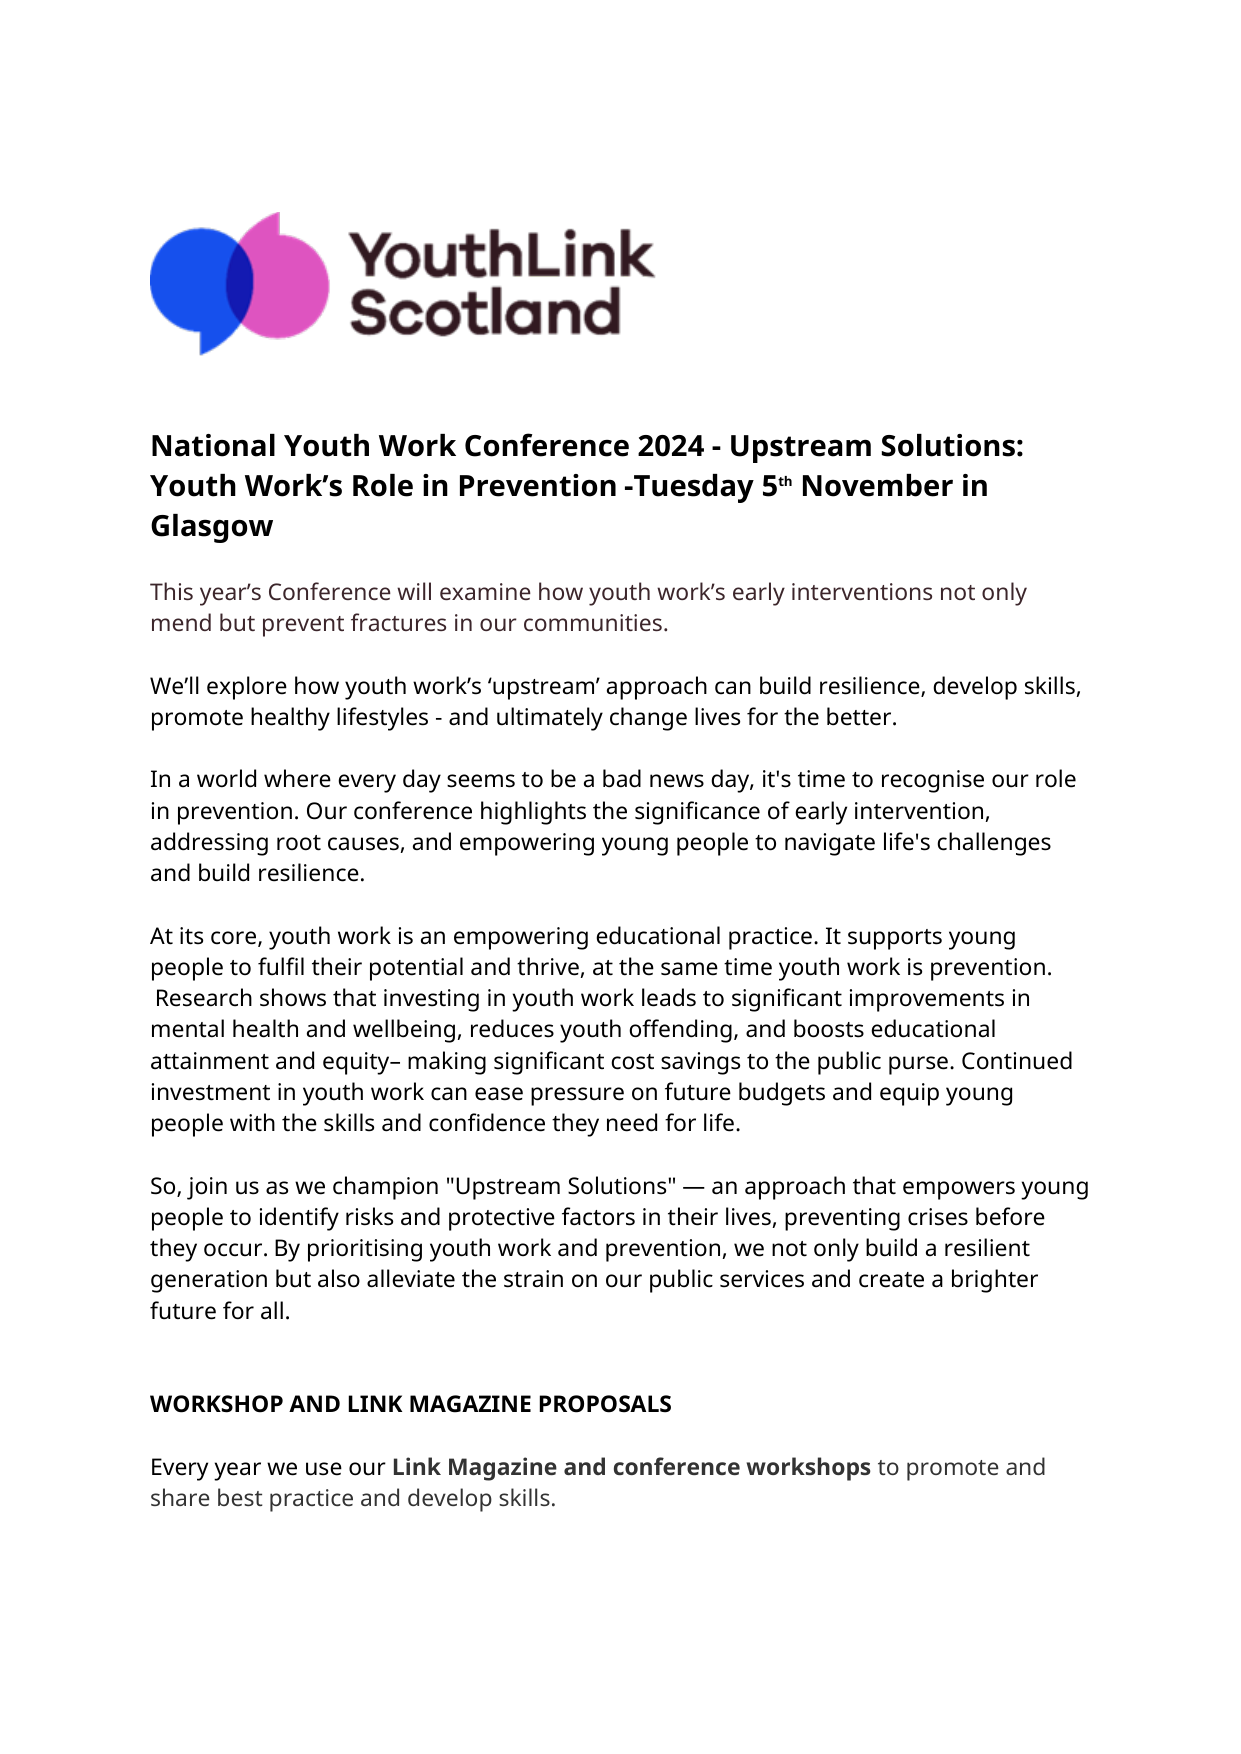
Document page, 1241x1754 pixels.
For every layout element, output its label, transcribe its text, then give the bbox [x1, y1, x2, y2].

text National Youth Work Conference 2024 - Upstream Solutions: Youth Work’s Role in Prevention -Tuesday 5th November in Glasgow [150, 426, 1090, 544]
text At its core, youth work is an empowering educational practice. It supports young people to fulfil their potential and thrive, at the same time youth work is prevention. Research shows that investing in youth work leads to significant improvements in mental health and wellbeing, reduces youth offending, and boosts educational attainment and equity– making significant cost savings to the public purse. Continued investment in youth work can ease pressure on future budgets and equip young people with the skills and confidence they need for life. [150, 919, 1090, 1138]
text So, join us as we champion "Upstream Solutions" — an approach that empowers young people to identify risks and protective factors in their lives, preventing crises before they occur. By prioritising youth work and prevention, we not only build a resilient generation but also alleviate the strain on our public services and create a brighter future for all. [150, 1169, 1090, 1326]
text We’ll explore how youth work’s ‘upstream’ approach can build resilience, develop skills, promote healthy lifestyles - and ultimately change lives for the better. [150, 669, 1090, 732]
text This year’s Conference will examine how youth work’s early interventions not only mend but prevent fractures in our communities. [150, 576, 1090, 638]
text WORKSHOP AND LINK MAGAZINE PROPOSALS [150, 1388, 1090, 1419]
picture [150, 212, 657, 357]
text Every year we use our Link Magazine and conference workshops to promote and share best practice and develop skills. [150, 1451, 1090, 1513]
text In a world where every day seems to be a bad news day, it's time to recognise our role in prevention. Our conference highlights the significance of early intervention, addressing root causes, and empowering young people to navigate life's challenges and build resilience. [150, 763, 1090, 888]
